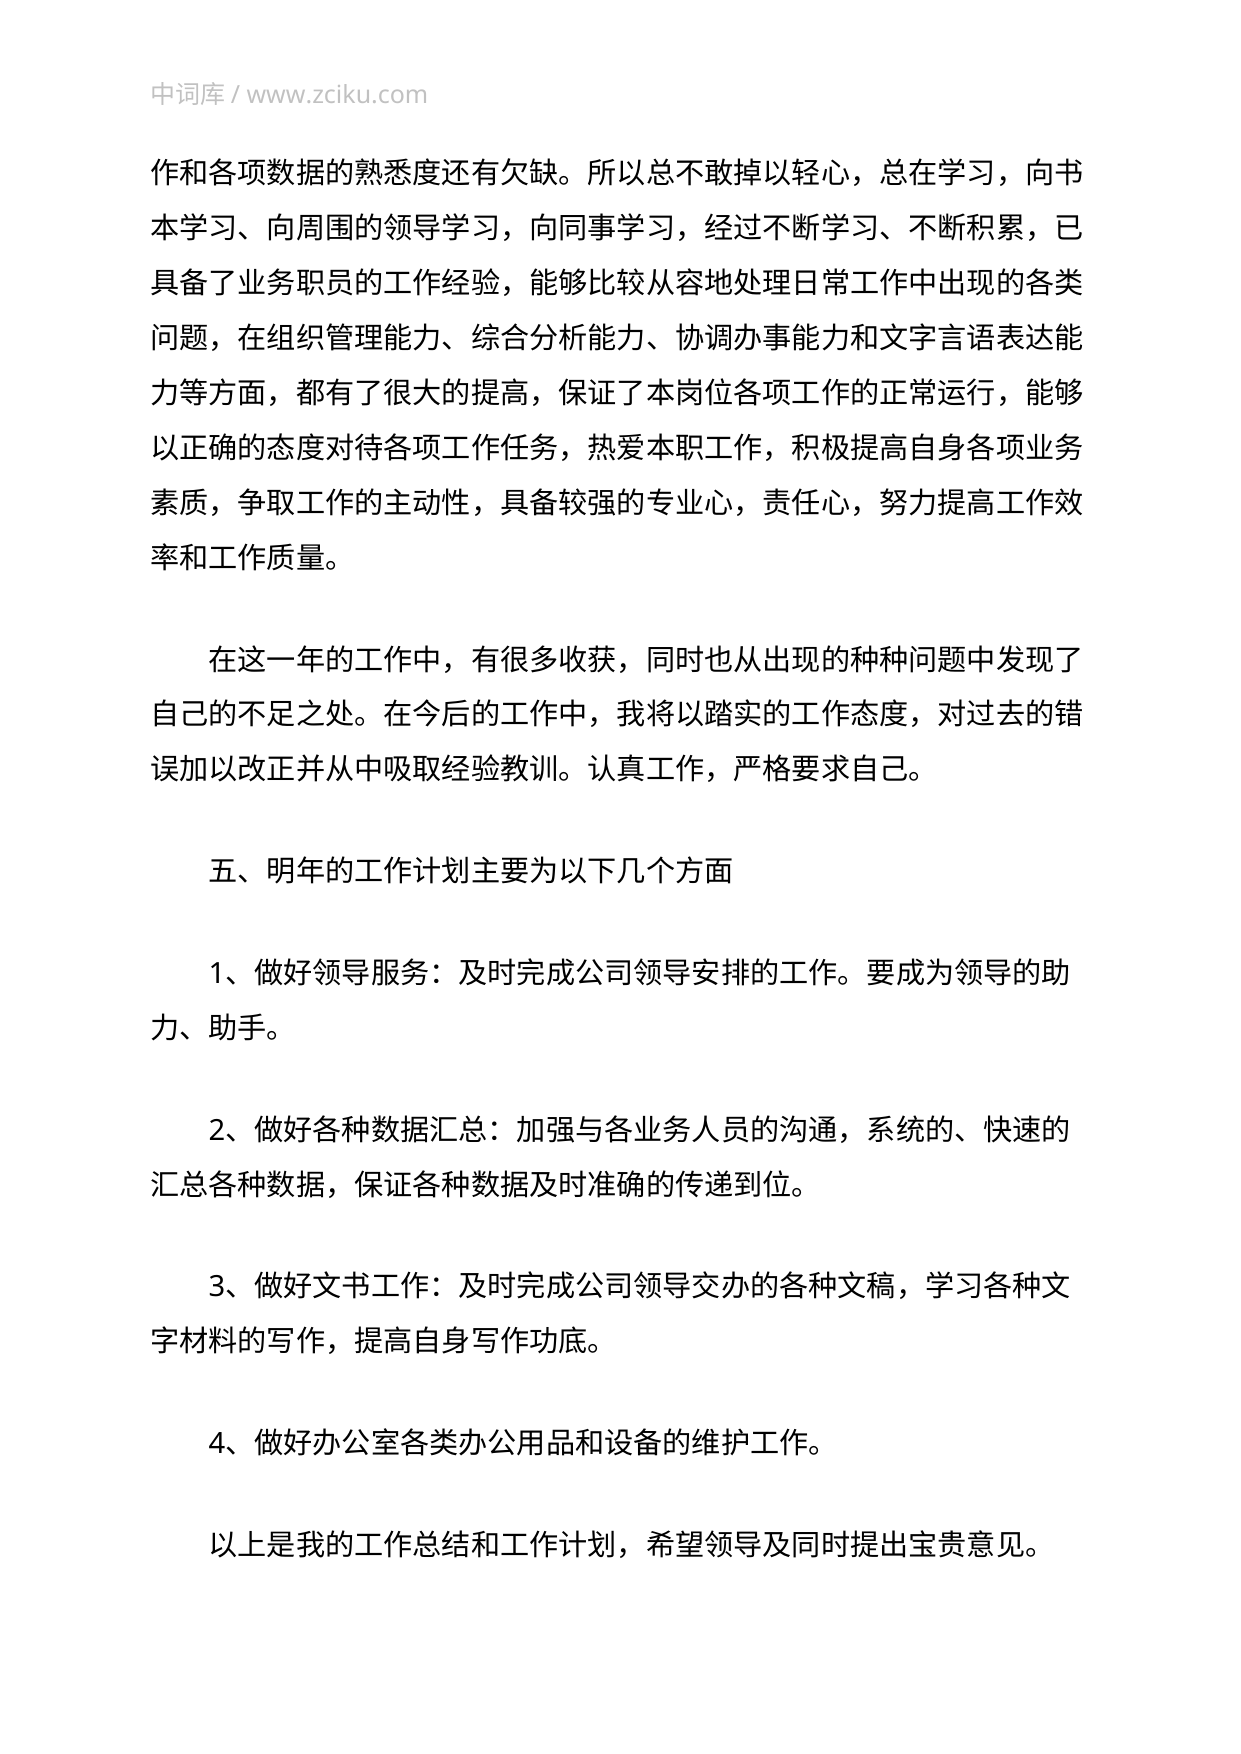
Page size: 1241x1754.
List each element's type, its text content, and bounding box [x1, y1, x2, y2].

text 1、做好领导服务：及时完成公司领导安排的工作。要成为领导的助力、助手。 [150, 949, 1090, 1047]
text 3、做好文书工作：及时完成公司领导交办的各种文稿，学习各种文字材料的写作，提高自身写作功底。 [150, 1263, 1090, 1360]
text 以上是我的工作总结和工作计划，希望领导及同时提出宝贵意见。 [150, 1522, 1090, 1564]
text 2、做好各种数据汇总：加强与各业务人员的沟通，系统的、快速的汇总各种数据，保证各种数据及时准确的传递到位。 [150, 1106, 1090, 1203]
text 五、明年的工作计划主要为以下几个方面 [150, 848, 1090, 890]
text 在这一年的工作中，有很多收获，同时也从出现的种种问题中发现了自己的不足之处。在今后的工作中，我将以踏实的工作态度，对过去的错误加以改正并从中吸取经验教训。认真工作，严格要求自己。 [150, 636, 1090, 788]
text 4、做好办公室各类办公用品和设备的维护工作。 [150, 1420, 1090, 1462]
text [150, 150, 1090, 577]
